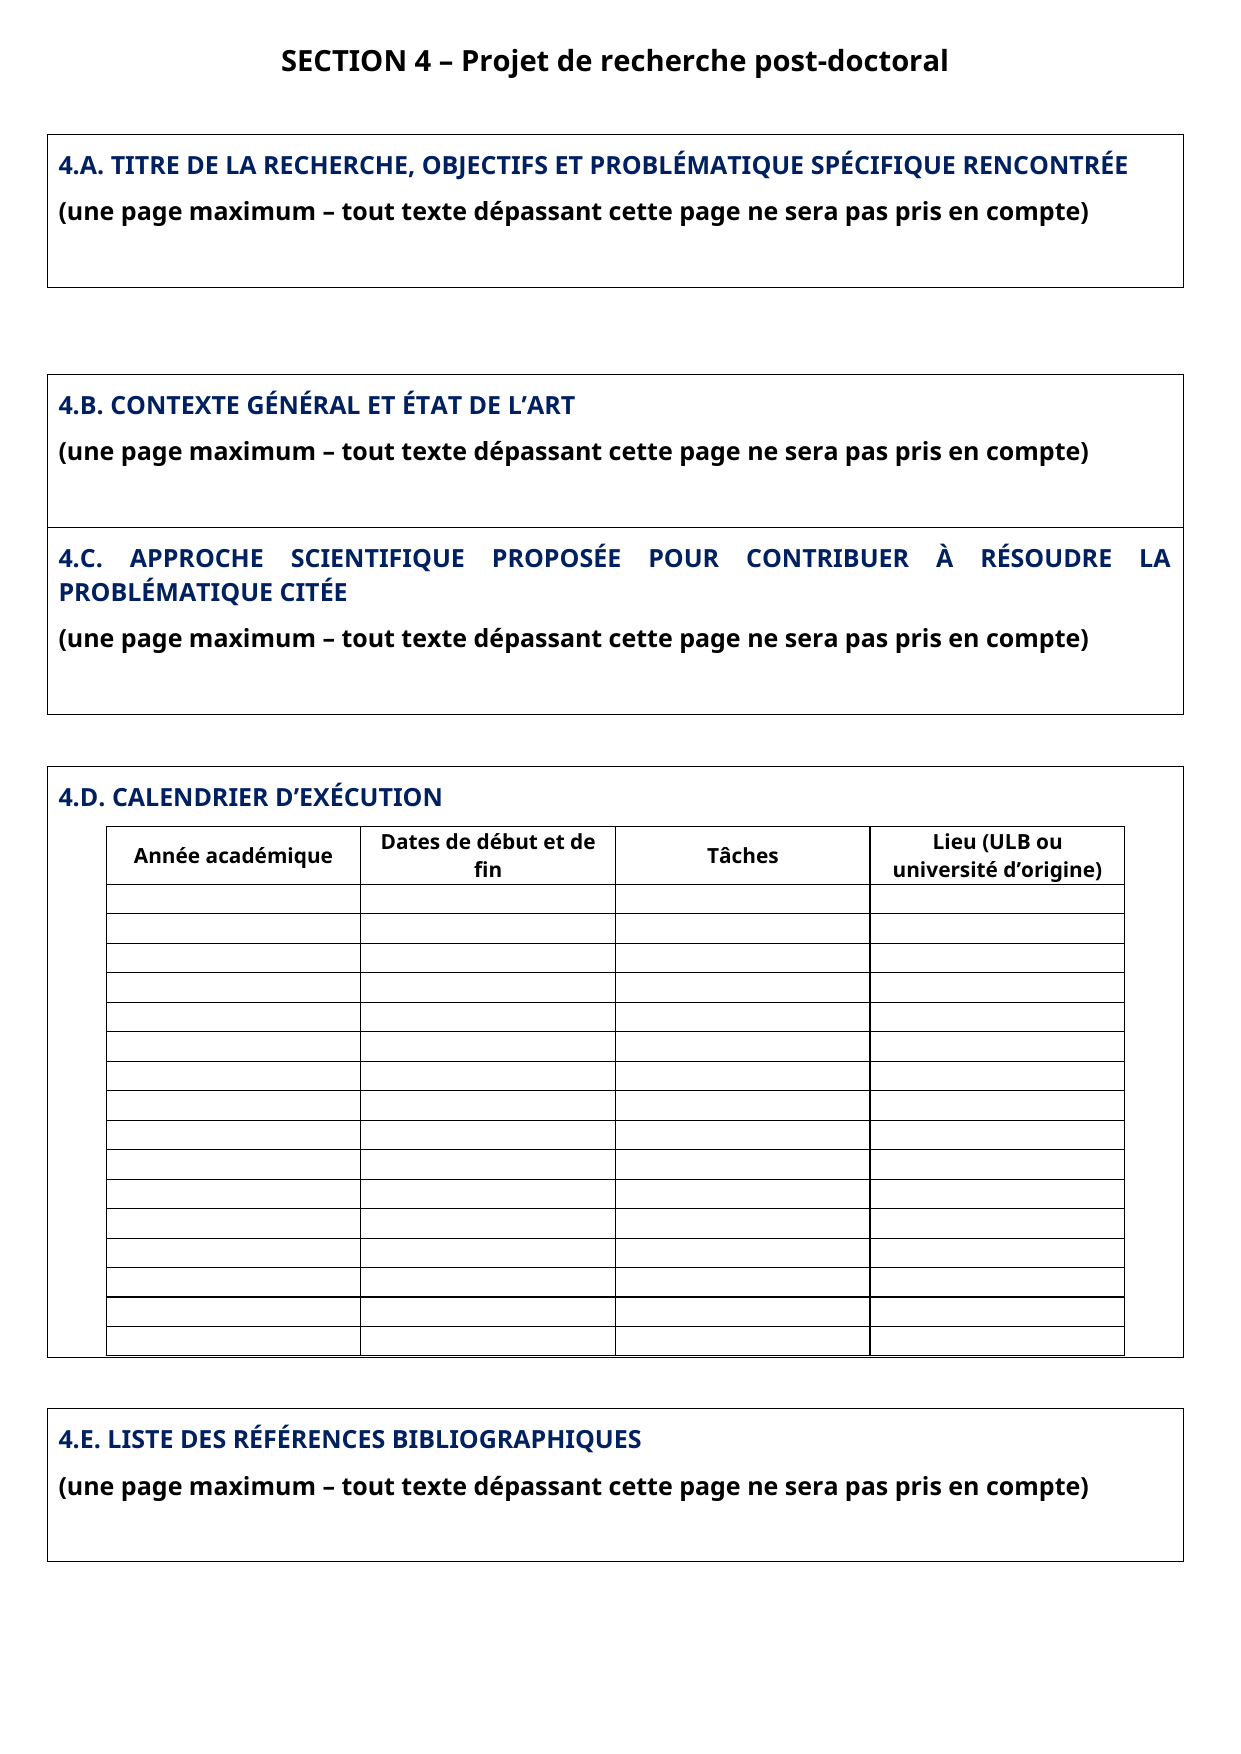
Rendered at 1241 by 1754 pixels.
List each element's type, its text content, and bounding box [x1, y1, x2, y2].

table_header 4.E. LISTE DES RÉFÉRENCES BIBLIOGRAPHIQUES (une page maximum – tout texte dépassant cette page ne sera pas pris en compte) [48, 1409, 1183, 1561]
table_header 4.A. TITRE DE LA RECHERCHE, OBJECTIFS ET PROBLÉMATIQUE SPÉCIFIQUE RENCONTRÉE (une page maximum – tout texte dépassant cette page ne sera pas pris en compte) [48, 135, 1183, 287]
table_cell 4.C. APPROCHE SCIENTIFIQUE PROPOSÉE POUR CONTRIBUER À RÉSOUDRE LA PROBLÉMATIQUE CITÉE (une page maximum – tout texte dépassant cette page ne sera pas pris en compte) [48, 528, 1183, 714]
text SECTION 4 – Projet de recherche post-doctoral [47, 41, 1184, 80]
table_header 4.B. CONTEXTE GÉNÉRAL ET ÉTAT DE L’ART (une page maximum – tout texte dépassant cette page ne sera pas pris en compte) [48, 375, 1183, 527]
table_header 4.D. CALENDRIER D’EXÉCUTION [48, 767, 1183, 1357]
